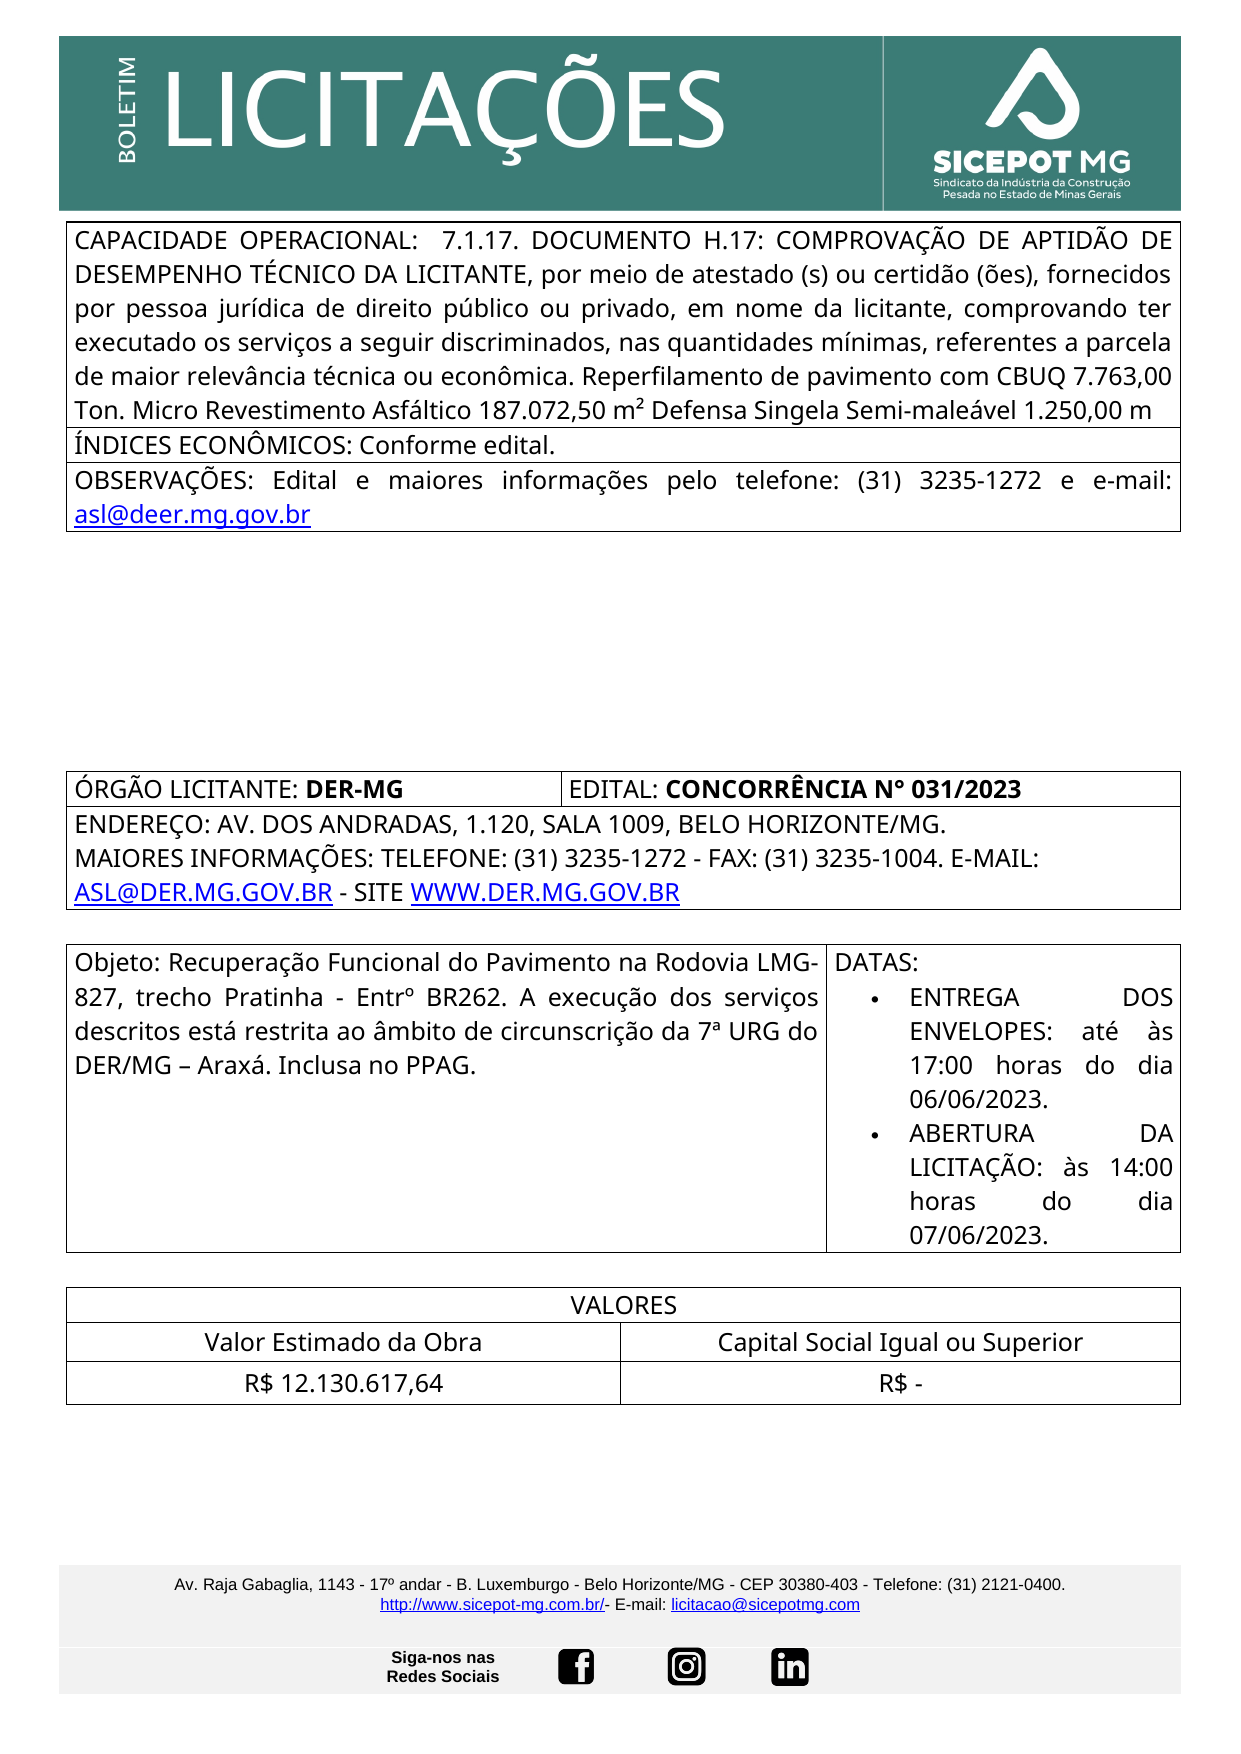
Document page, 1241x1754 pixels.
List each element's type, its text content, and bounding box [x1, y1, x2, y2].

picture [59, 36, 1181, 211]
picture [557, 1648, 594, 1685]
table_cell ÍNDICES ECONÔMICOS: Conforme edital. [67, 428, 1180, 462]
table_cell Capital Social Igual ou Superior [621, 1323, 1180, 1361]
table_cell CAPACIDADE OPERACIONAL: 7.1.17. DOCUMENTO H.17: COMPROVAÇÃO DE APTIDÃO DE DESEMPENHO TÉCNICO DA LICITANTE, por meio de atestado (s) ou certidão (ões), fornecidos por pessoa jurídica de direito público ou privado, em nome da licitante, comprovando ter executado os serviços a seguir discriminados, nas quantidades mínimas, referentes a parcela de maior relevância técnica ou econômica. Reperfilamento de pavimento com CBUQ 7.763,00 Ton. Micro Revestimento Asfáltico 187.072,50 m² Defensa Singela Semi-maleável 1.250,00 m [67, 223, 1180, 427]
table_cell ENDEREÇO: AV. DOS ANDRADAS, 1.120, SALA 1009, BELO HORIZONTE/MG. MAIORES INFORMAÇÕES: TELEFONE: (31) 3235-1272 - FAX: (31) 3235-1004. E-MAIL: ASL@DER.MG.GOV.BR - SITE WWW.DER.MG.GOV.BR [67, 807, 1180, 909]
table_header EDITAL: CONCORRÊNCIA N° 031/2023 [562, 772, 1180, 806]
table_cell Valor Estimado da Obra [67, 1323, 620, 1361]
picture [667, 1647, 706, 1686]
table_header ÓRGÃO LICITANTE: DER-MG [67, 772, 561, 806]
table_cell R$ - [621, 1362, 1180, 1404]
table_cell OBSERVAÇÕES: Edital e maiores informações pelo telefone: (31) 3235-1272 e e-mail: asl@deer.mg.gov.br [67, 463, 1180, 531]
table_header DATAS: ENTREGA DOS ENVELOPES: até às 17:00 horas do dia 06/06/2023. ABERTURA DA LICITAÇÃO: às 14:00 horas do dia 07/06/2023. [827, 945, 1180, 1252]
table_cell R$ 12.130.617,64 [67, 1362, 620, 1404]
table_header Objeto: Recuperação Funcional do Pavimento na Rodovia LMG-827, trecho Pratinha - Entrº BR262. A execução dos serviços descritos está restrita ao âmbito de circunscrição da 7ª URG do DER/MG – Araxá. Inclusa no PPAG. [67, 945, 826, 1252]
table_header VALORES [67, 1288, 1180, 1322]
picture [771, 1648, 809, 1686]
